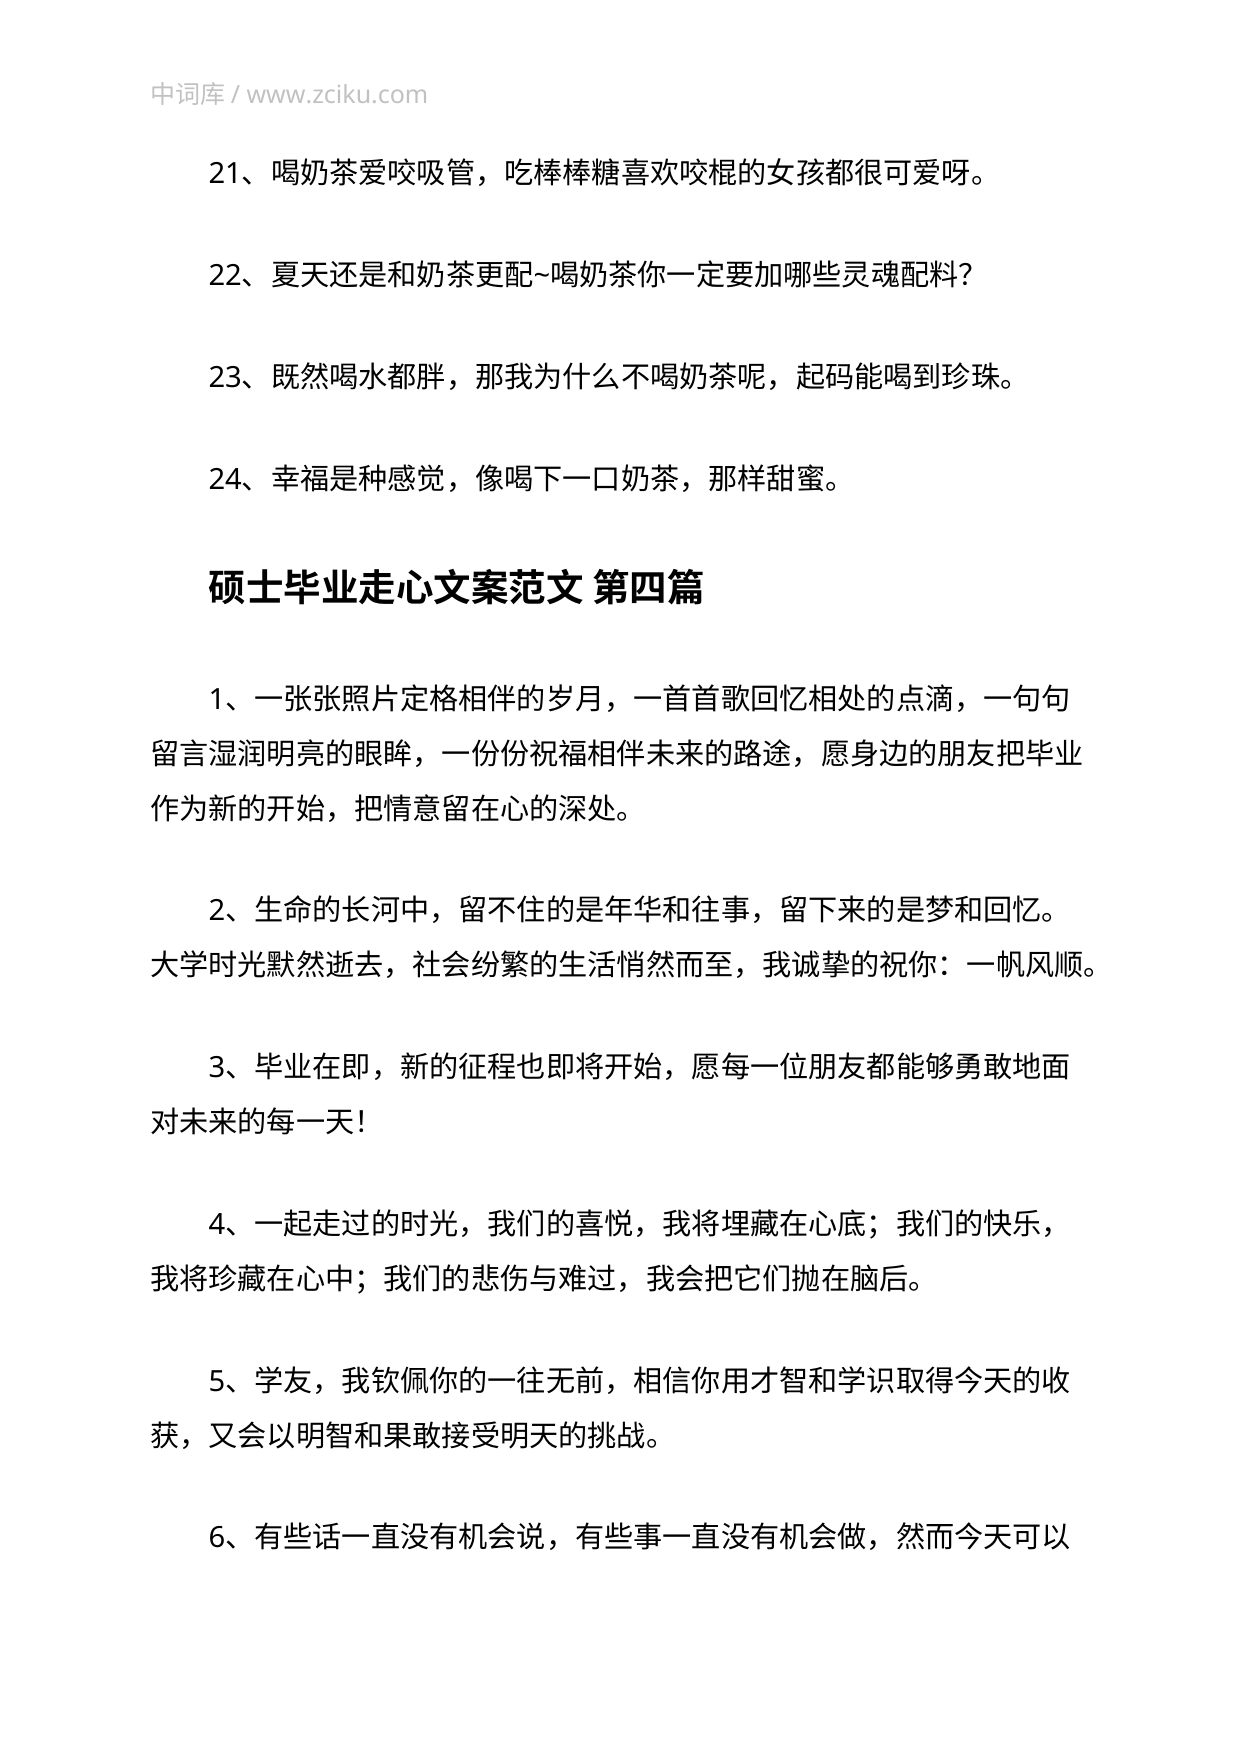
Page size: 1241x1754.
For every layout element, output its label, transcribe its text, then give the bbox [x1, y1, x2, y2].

text 4、一起走过的时光，我们的喜悦，我将埋藏在心底；我们的快乐，我将珍藏在心中；我们的悲伤与难过，我会把它们抛在脑后。 [150, 1201, 1090, 1298]
text 3、毕业在即，新的征程也即将开始，愿每一位朋友都能够勇敢地面对未来的每一天！ [150, 1044, 1090, 1141]
text 23、既然喝水都胖，那我为什么不喝奶茶呢，起码能喝到珍珠。 [150, 354, 1090, 396]
text 22、夏天还是和奶茶更配~喝奶茶你一定要加哪些灵魂配料？ [150, 252, 1090, 294]
text 5、学友，我钦佩你的一往无前，相信你用才智和学识取得今天的收获，又会以明智和果敢接受明天的挑战。 [150, 1357, 1090, 1454]
text 24、幸福是种感觉，像喝下一口奶茶，那样甜蜜。 [150, 456, 1090, 498]
text 2、生命的长河中，留不住的是年华和往事，留下来的是梦和回忆。大学时光默然逝去，社会纷繁的生活悄然而至，我诚挚的祝你：一帆风顺。 [150, 887, 1090, 984]
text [150, 1514, 1090, 1556]
text 1、一张张照片定格相伴的岁月，一首首歌回忆相处的点滴，一句句留言湿润明亮的眼眸，一份份祝福相伴未来的路途，愿身边的朋友把毕业作为新的开始，把情意留在心的深处。 [150, 675, 1090, 827]
text 21、喝奶茶爱咬吸管，吃棒棒糖喜欢咬棍的女孩都很可爱呀。 [150, 150, 1090, 192]
text 硕士毕业走心文案范文 第四篇 [150, 558, 1090, 612]
